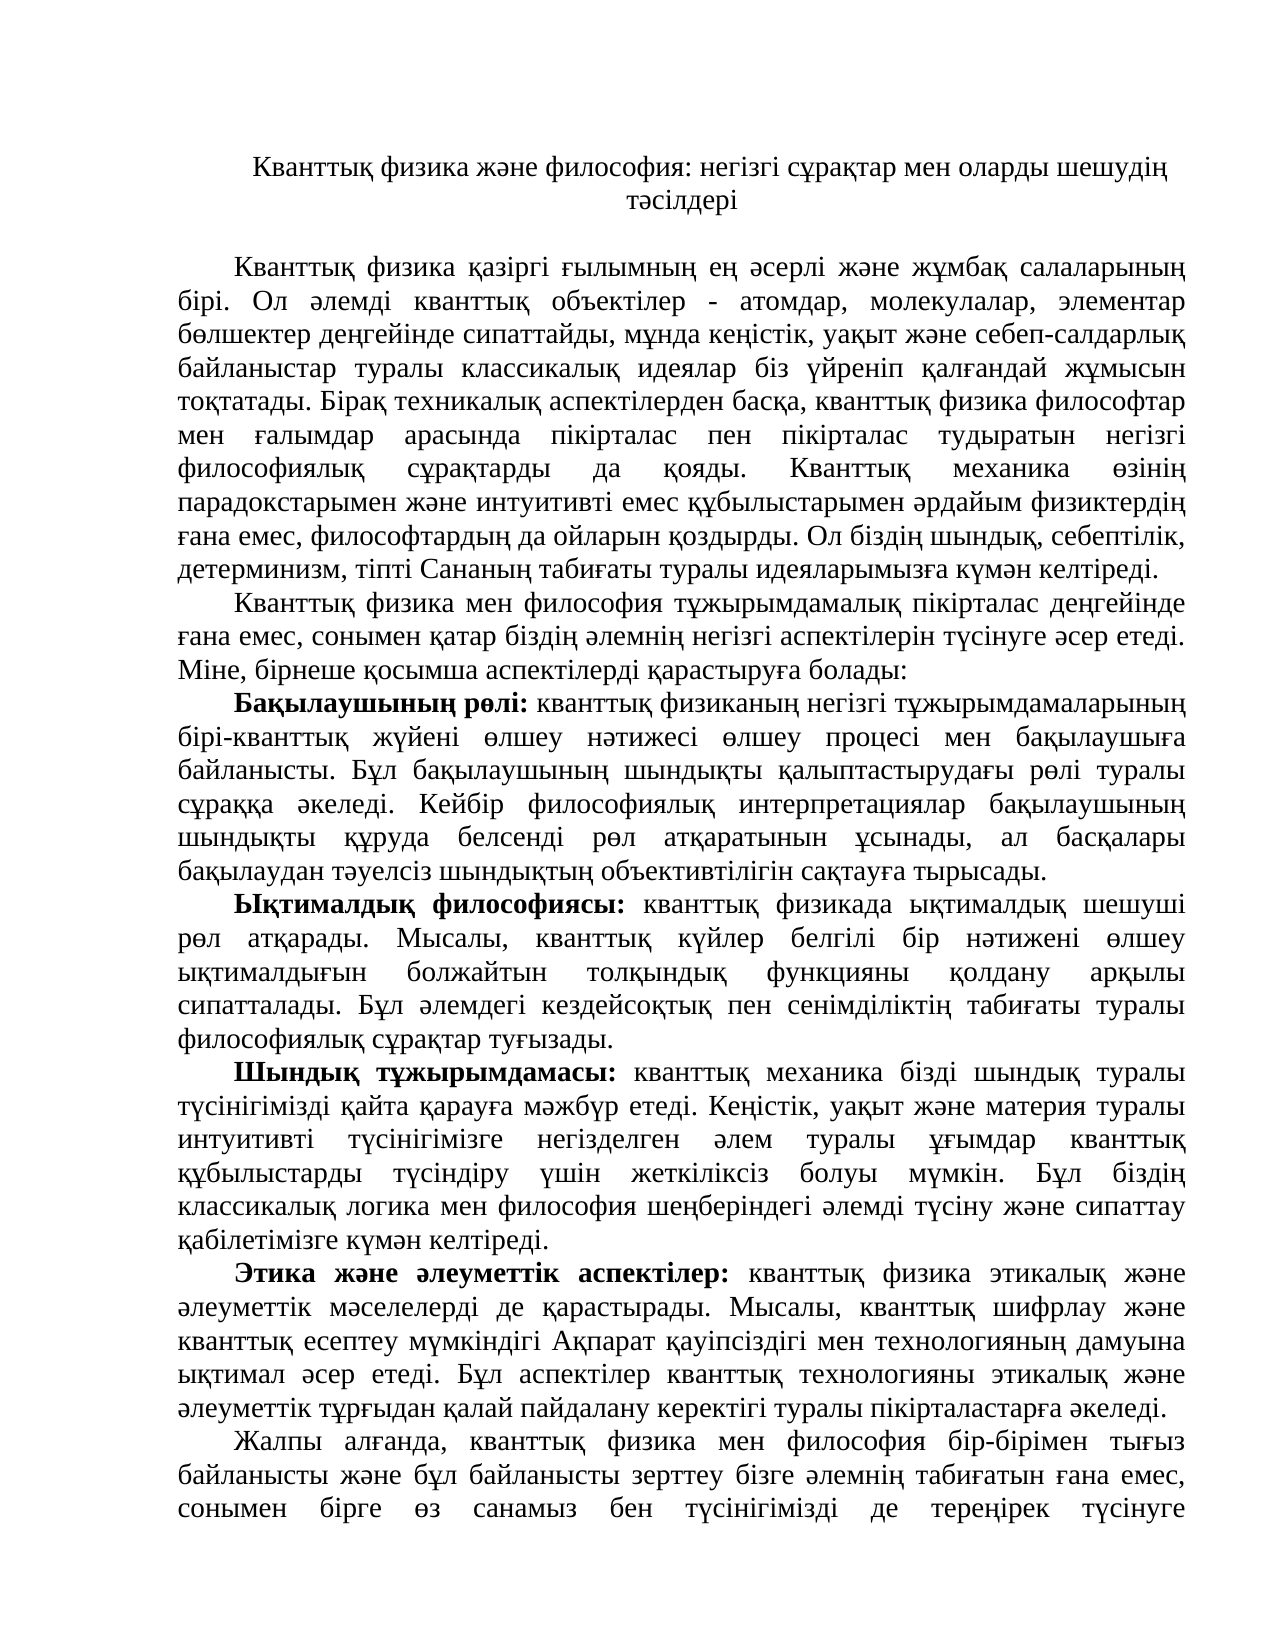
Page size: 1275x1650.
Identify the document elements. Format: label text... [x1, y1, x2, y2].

text Бақылаушының рөлі: кванттық физиканың негізгі тұжырымдамаларының бірі-кванттық жүйені өлшеу нәтижесі өлшеу процесі мен бақылаушыға байланысты. Бұл бақылаушының шындықты қалыптастырудағы рөлі туралы сұраққа әкеледі. Кейбір философиялық интерпретациялар бақылаушының шындықты құруда белсенді рөл атқаратынын ұсынады, ал басқалары бақылаудан тәуелсіз шындықтың объективтілігін сақтауға тырысады. [177, 685, 1186, 887]
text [177, 1423, 1186, 1524]
text Шындық тұжырымдамасы: кванттық механика бізді шындық туралы түсінігімізді қайта қарауға мәжбүр етеді. Кеңістік, уақыт және материя туралы интуитивті түсінігімізге негізделген әлем туралы ұғымдар кванттық құбылыстарды түсіндіру үшін жеткіліксіз болуы мүмкін. Бұл біздің классикалық логика мен философия шеңберіндегі әлемді түсіну және сипаттау қабілетімізге күмән келтіреді. [177, 1054, 1186, 1256]
text Кванттық физика мен философия тұжырымдамалық пікірталас деңгейінде ғана емес, сонымен қатар біздің әлемнің негізгі аспектілерін түсінуге әсер етеді. Міне, бірнеше қосымша аспектілерді қарастыруға болады: [177, 585, 1186, 685]
text Кванттық физика қазіргі ғылымның ең әсерлі және жұмбақ салаларының бірі. Ол әлемді кванттық объектілер - атомдар, молекулалар, элементар бөлшектер деңгейінде сипаттайды, мұнда кеңістік, уақыт және себеп-салдарлық байланыстар туралы классикалық идеялар біз үйреніп қалғандай жұмысын тоқтатады. Бірақ техникалық аспектілерден басқа, кванттық физика философтар мен ғалымдар арасында пікірталас пен пікірталас тудыратын негізгі философиялық сұрақтарды да қояды. Кванттық механика өзінің парадокстарымен және интуитивті емес құбылыстарымен әрдайым физиктердің ғана емес, философтардың да ойларын қоздырды. Ол біздің шындық, себептілік, детерминизм, тіпті Сананың табиғаты туралы идеяларымызға күмән келтіреді. [177, 249, 1186, 585]
text Ықтималдық философиясы: кванттық физикада ықтималдық шешуші рөл атқарады. Мысалы, кванттық күйлер белгілі бір нәтижені өлшеу ықтималдығын болжайтын толқындық функцияны қолдану арқылы сипатталады. Бұл әлемдегі кездейсоқтық пен сенімділіктің табиғаты туралы философиялық сұрақтар туғызады. [177, 887, 1186, 1054]
text Этика және әлеуметтік аспектілер: кванттық физика этикалық және әлеуметтік мәселелерді де қарастырады. Мысалы, кванттық шифрлау және кванттық есептеу мүмкіндігі Ақпарат қауіпсіздігі мен технологияның дамуына ықтимал әсер етеді. Бұл аспектілер кванттық технологияны этикалық және әлеуметтік тұрғыдан қалай пайдалану керектігі туралы пікірталастарға әкеледі. [177, 1256, 1186, 1423]
text Кванттық физика және философия: негізгі сұрақтар мен оларды шешудің тәсілдері [177, 149, 1186, 216]
